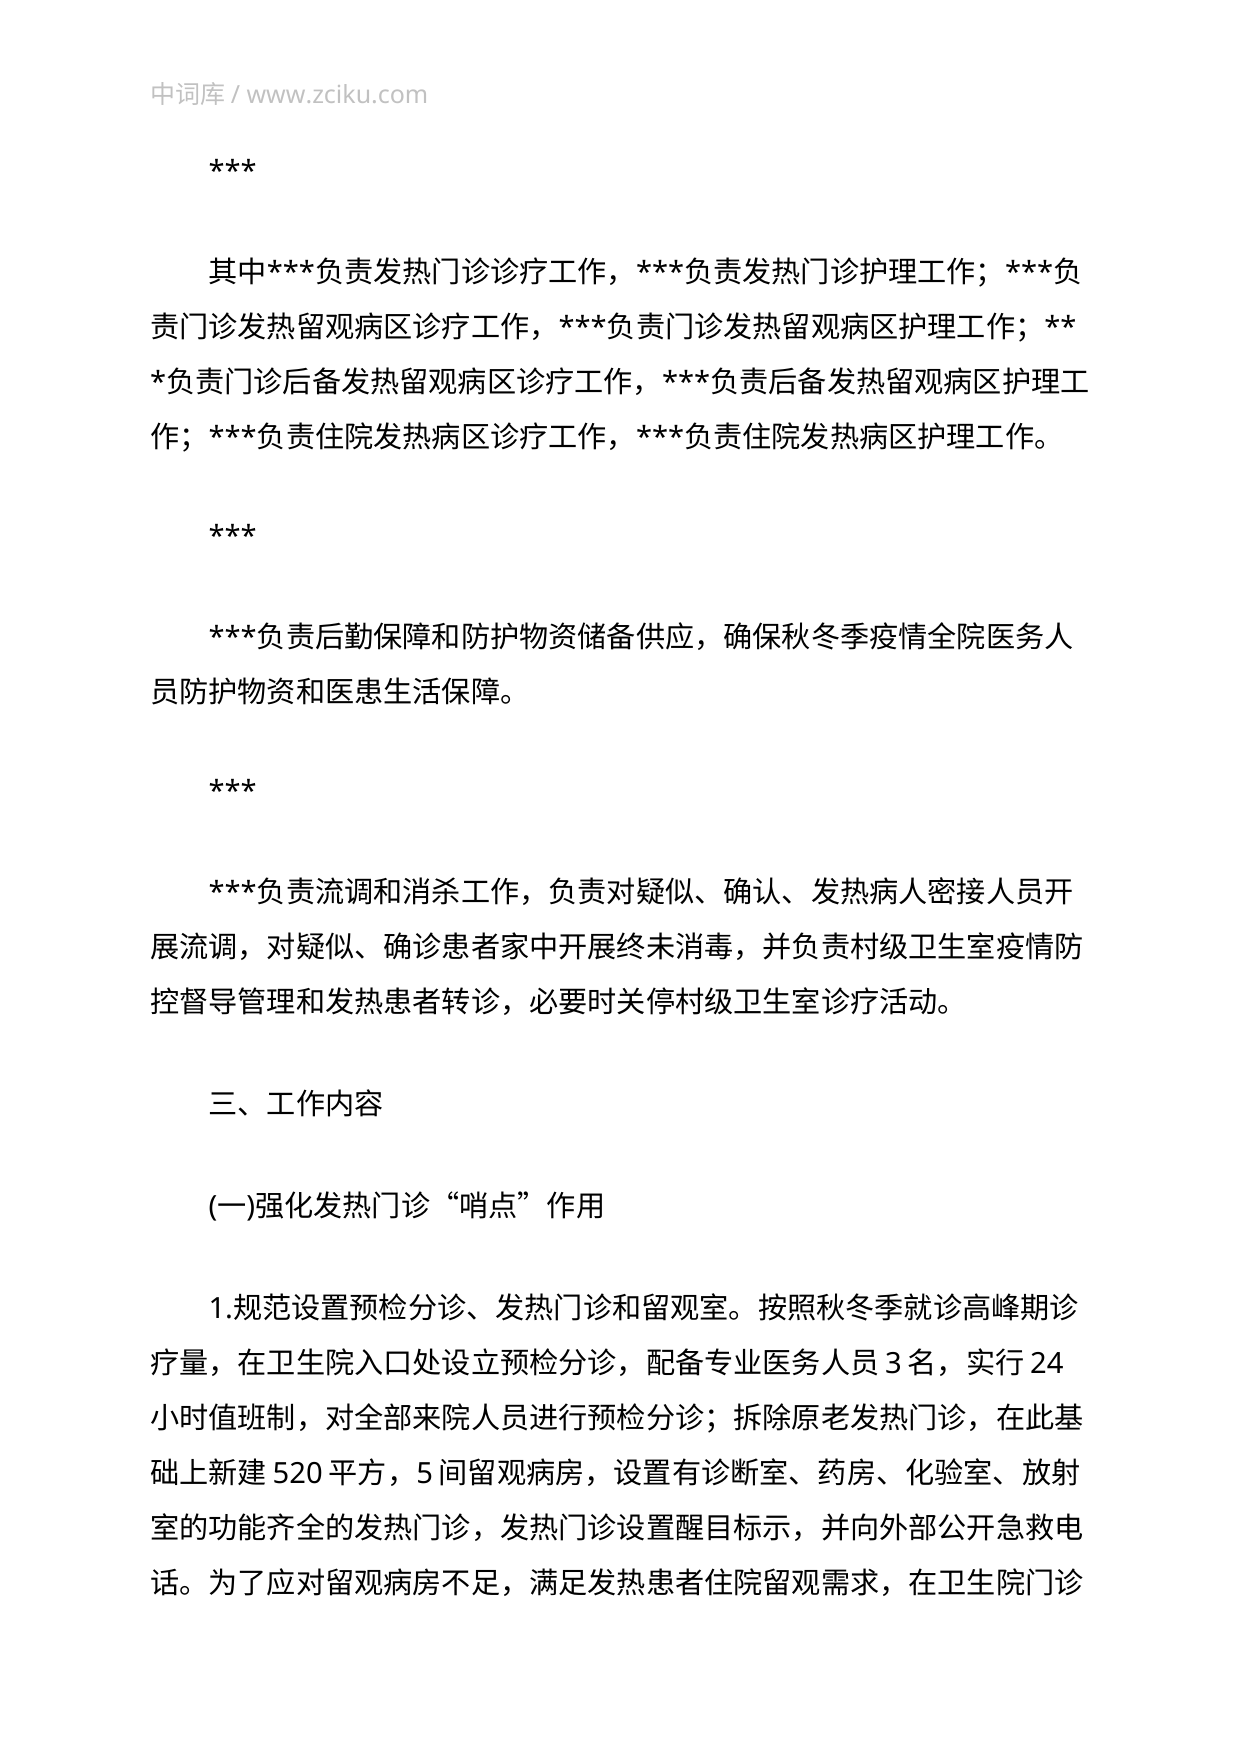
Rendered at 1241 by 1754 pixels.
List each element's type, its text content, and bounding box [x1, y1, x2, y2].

text *** [150, 150, 1090, 190]
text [150, 1284, 1090, 1602]
text (一)强化发热门诊“哨点”作用 [150, 1182, 1090, 1225]
text ***负责后勤保障和防护物资储备供应，确保秋冬季疫情全院医务人员防护物资和医患生活保障。 [150, 614, 1090, 711]
text *** [150, 771, 1090, 810]
text ***负责流调和消杀工作，负责对疑似、确认、发热病人密接人员开展流调，对疑似、确诊患者家中开展终未消毒，并负责村级卫生室疫情防控督导管理和发热患者转诊，必要时关停村级卫生室诊疗活动。 [150, 869, 1090, 1021]
text 其中***负责发热门诊诊疗工作，***负责发热门诊护理工作；***负责门诊发热留观病区诊疗工作，***负责门诊发热留观病区护理工作；***负责门诊后备发热留观病区诊疗工作，***负责后备发热留观病区护理工作；***负责住院发热病区诊疗工作，***负责住院发热病区护理工作。 [150, 248, 1090, 456]
text *** [150, 515, 1090, 555]
text 三、工作内容 [150, 1081, 1090, 1123]
